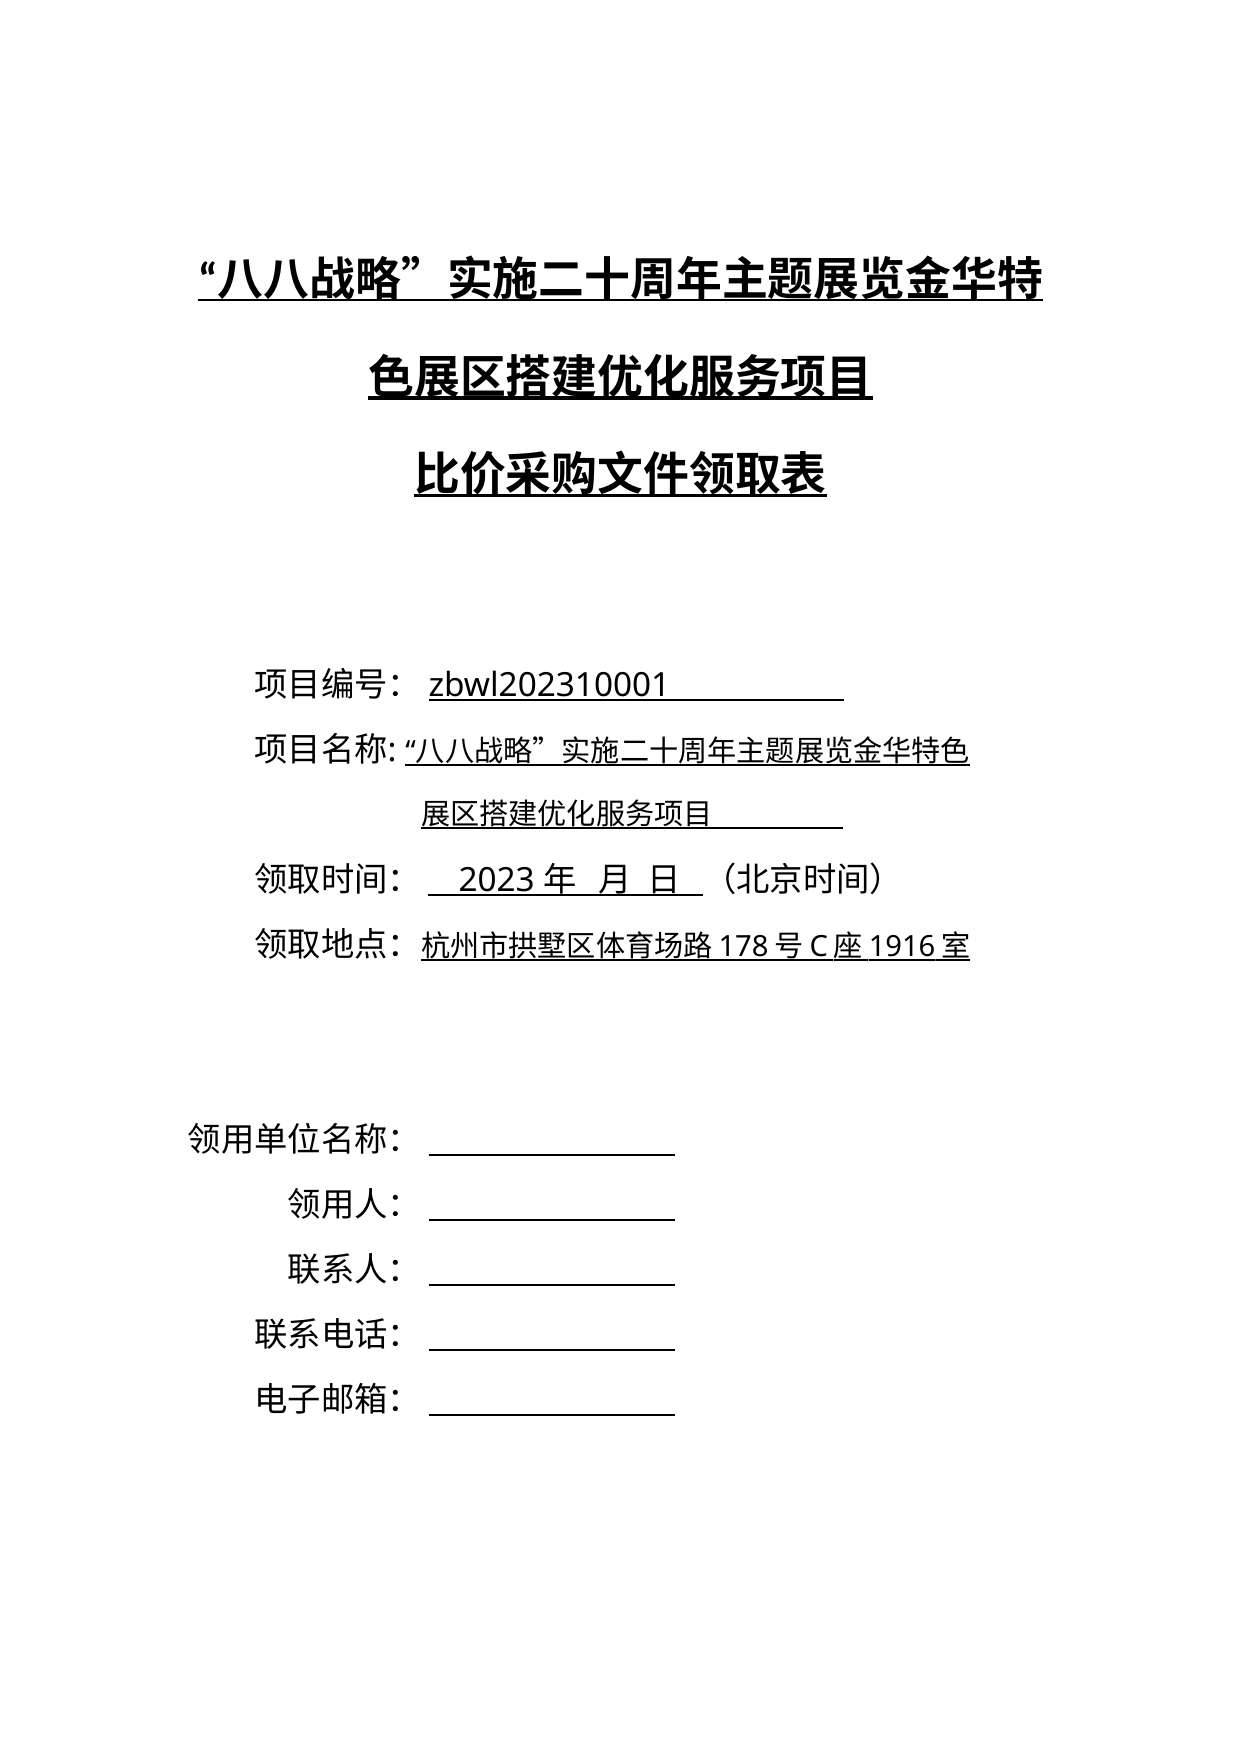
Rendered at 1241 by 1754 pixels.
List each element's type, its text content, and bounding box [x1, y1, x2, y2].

text 联系人： [187, 1234, 1053, 1299]
text 领取时间： 2023 年 月 日 （北京时间） [187, 844, 1053, 909]
text “八八战略”实施二十周年主题展览金华特色展区搭建优化服务项目 [187, 227, 1053, 422]
text 展区搭建优化服务项目 [187, 779, 1053, 844]
text 项目名称: “八八战略”实施二十周年主题展览金华特色 [187, 714, 1053, 779]
text 电子邮箱： [187, 1364, 1053, 1429]
text 项目编号： zbwl202310001 [187, 649, 1053, 714]
text 领用人： [187, 1169, 1053, 1234]
text 联系电话： [187, 1299, 1053, 1364]
text 领取地点：杭州市拱墅区体育场路178号C座1916室 [187, 909, 1053, 974]
text 比价采购文件领取表 [187, 422, 1053, 519]
text 领用单位名称： [187, 1104, 1053, 1169]
